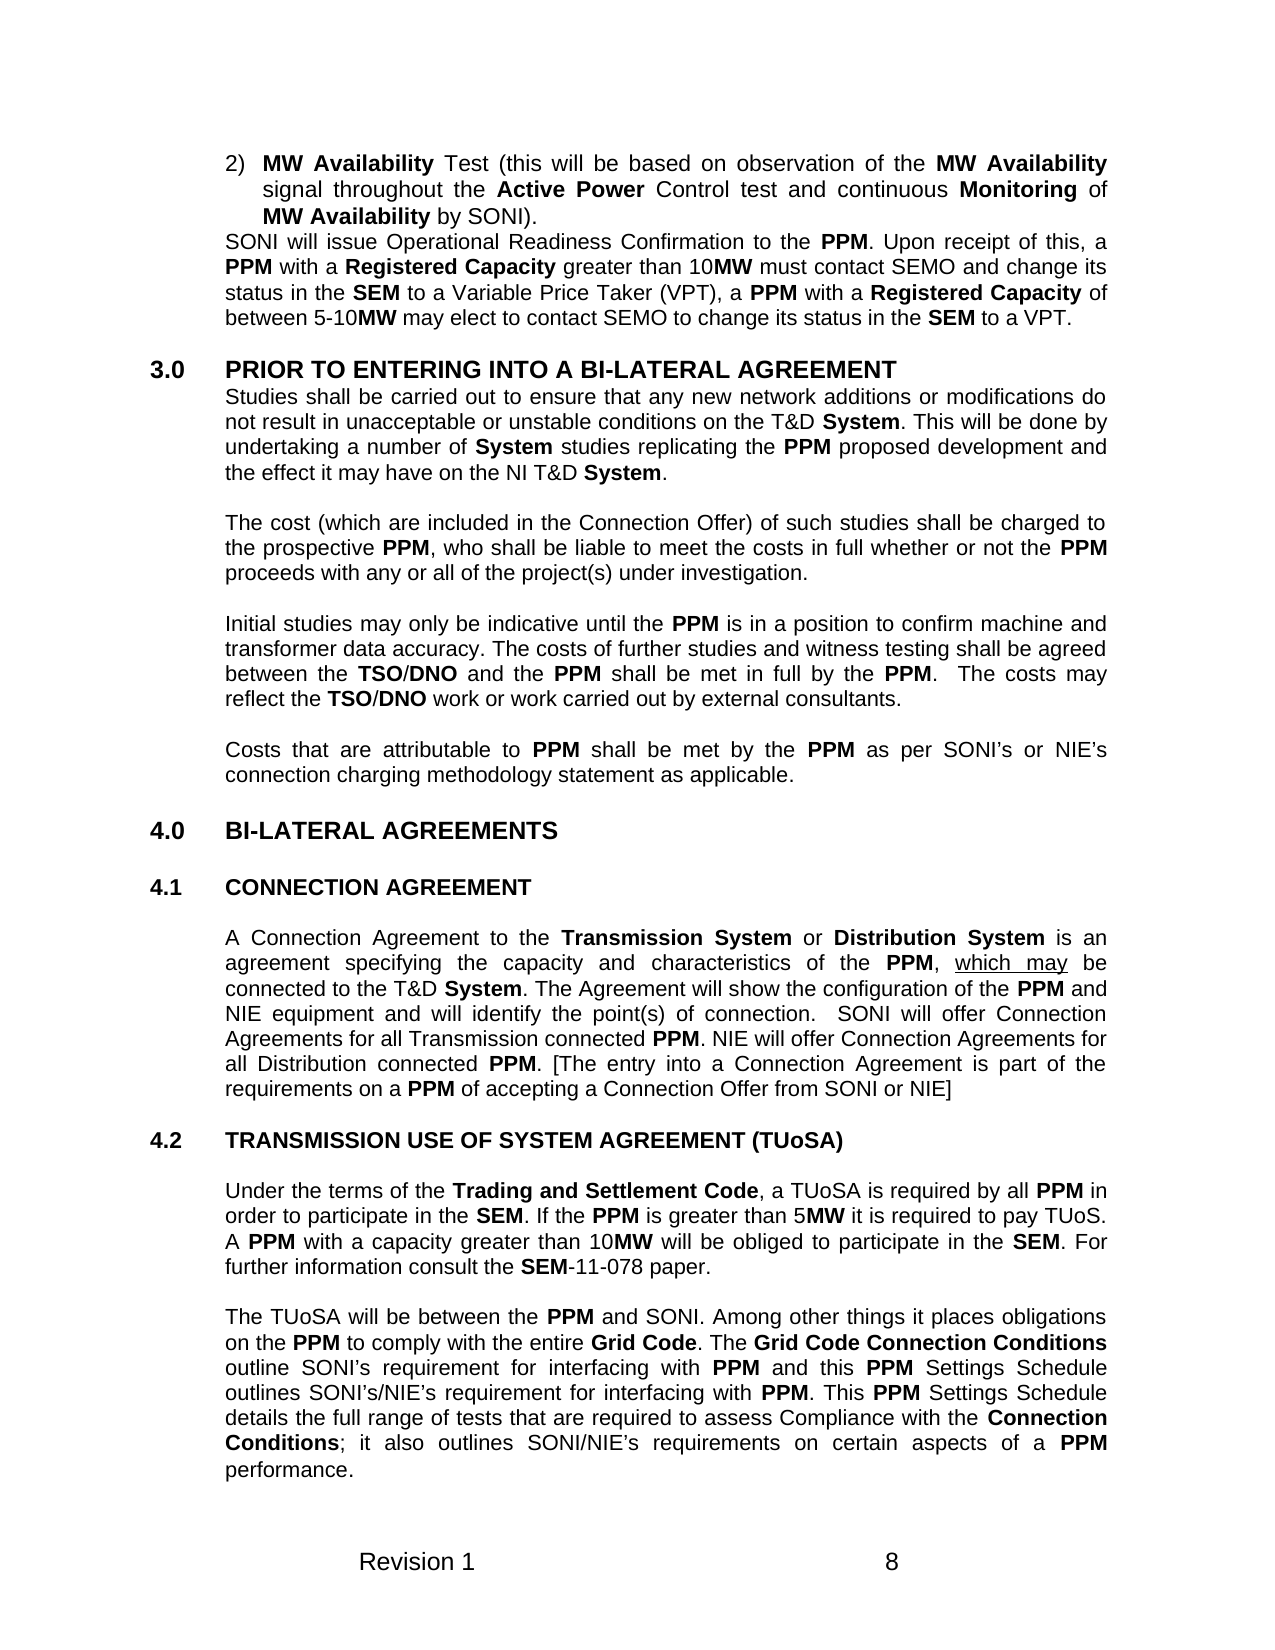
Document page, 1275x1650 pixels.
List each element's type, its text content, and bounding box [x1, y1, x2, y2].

subtitle 4.1 CONNECTION AGREEMENT [150, 873, 1107, 900]
text A Connection Agreement to the Transmission System or Distribution System is an agreement specifying the capacity and characteristics of the PPM, which may be connected to the T&D System. The Agreement will show the configuration of the PPM and NIE equipment and will identify the point(s) of connection. SONI will offer Connection Agreements for all Transmission connected PPM. NIE will offer Connection Agreements for all Distribution connected PPM. [The entry into a Connection Agreement is part of the requirements on a PPM of accepting a Connection Offer from SONI or NIE] [225, 925, 1107, 1101]
subtitle 4.0 BI-LATERAL AGREEMENTS [150, 816, 1107, 845]
text SONI will issue Operational Readiness Confirmation to the PPM. Upon receipt of this, a PPM with a Registered Capacity greater than 10MW must contact SEMO and change its status in the SEM to a Variable Price Taker (VPT), a PPM with a Registered Capacity of between 5-10MW may elect to contact SEMO to change its status in the SEM to a VPT. [225, 229, 1107, 330]
text The cost (which are included in the Connection Offer) of such studies shall be charged to the prospective PPM, who shall be liable to meet the costs in full whether or not the PPM proceeds with any or all of the project(s) under investigation. [225, 510, 1107, 586]
text Under the terms of the Trading and Settlement Code, a TUoSA is required by all PPM in order to participate in the SEM. If the PPM is greater than 5MW it is required to pay TUoS. A PPM with a capacity greater than 10MW will be obliged to participate in the SEM. For further information consult the SEM-11-078 paper. [225, 1178, 1107, 1279]
subtitle 4.2 TRANSMISSION USE OF SYSTEM AGREEMENT (TUoSA) [150, 1127, 1107, 1153]
text The TUoSA will be between the PPM and SONI. Among other things it places obligations on the PPM to comply with the entire Grid Code. The Grid Code Connection Conditions outline SONI’s requirement for interfacing with PPM and this PPM Settings Schedule outlines SONI’s/NIE’s requirement for interfacing with PPM. This PPM Settings Schedule details the full range of tests that are required to assess Compliance with the Connection Conditions; it also outlines SONI/NIE’s requirements on certain aspects of a PPM performance. [225, 1304, 1107, 1482]
text Costs that are attributable to PPM shall be met by the PPM as per SONI’s or NIE’s connection charging methodology statement as applicable. [225, 737, 1107, 787]
text Studies shall be carried out to ensure that any new network additions or modifications do not result in unacceptable or unstable conditions on the T&D System. This will be done by undertaking a number of System studies replicating the PPM proposed development and the effect it may have on the NI T&D System. [225, 384, 1107, 485]
subtitle 3.0 PRIOR TO ENTERING INTO A BI-LATERAL AGREEMENT [150, 355, 1107, 384]
list MW Availability Test (this will be based on observation of the MW Availability signal throughout the Active Power Control test and continuous Monitoring of MW Availability by SONI). [225, 150, 1107, 229]
text Initial studies may only be indicative until the PPM is in a position to confirm machine and transformer data accuracy. The costs of further studies and witness testing shall be agreed between the TSO/DNO and the PPM shall be met in full by the PPM. The costs may reflect the TSO/DNO work or work carried out by external consultants. [225, 611, 1107, 712]
